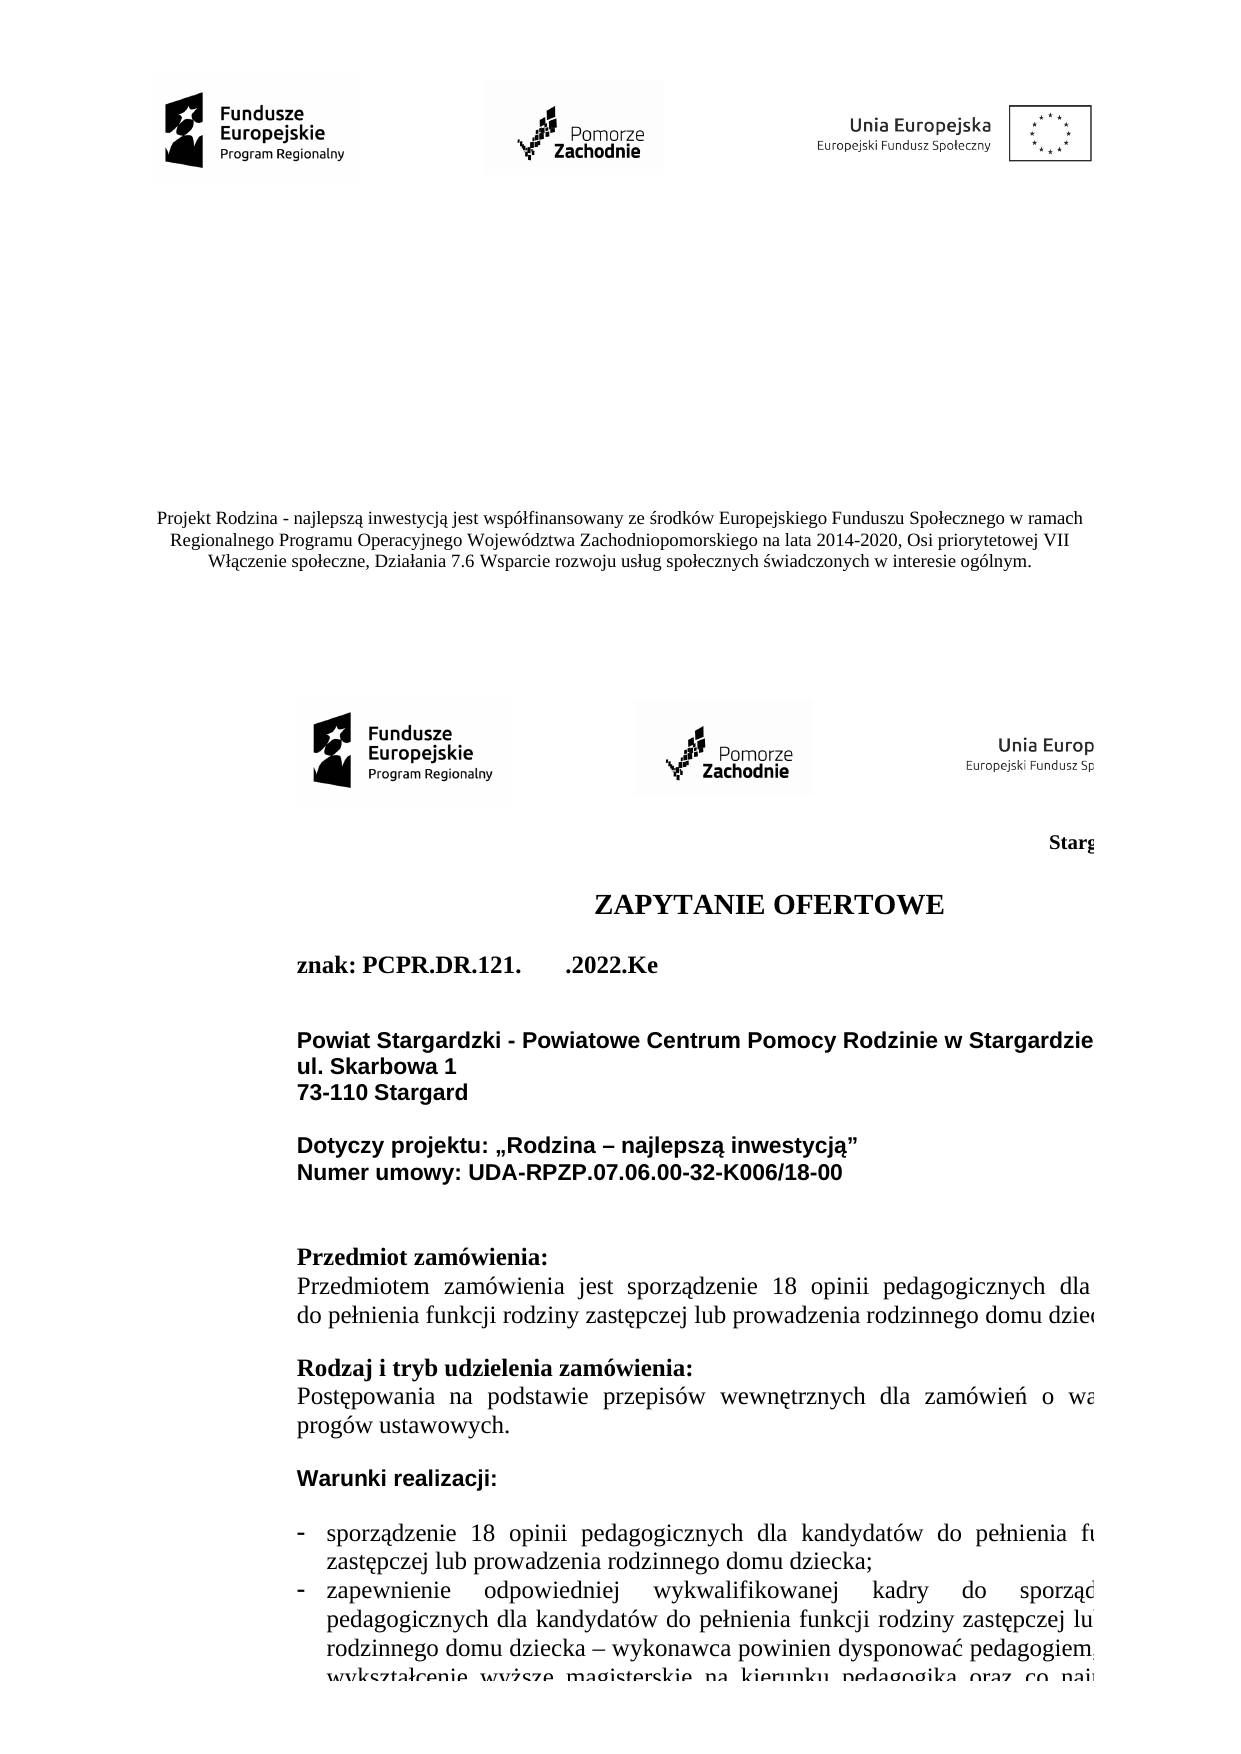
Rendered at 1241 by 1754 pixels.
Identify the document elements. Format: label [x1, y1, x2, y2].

picture [147, 73, 1092, 186]
